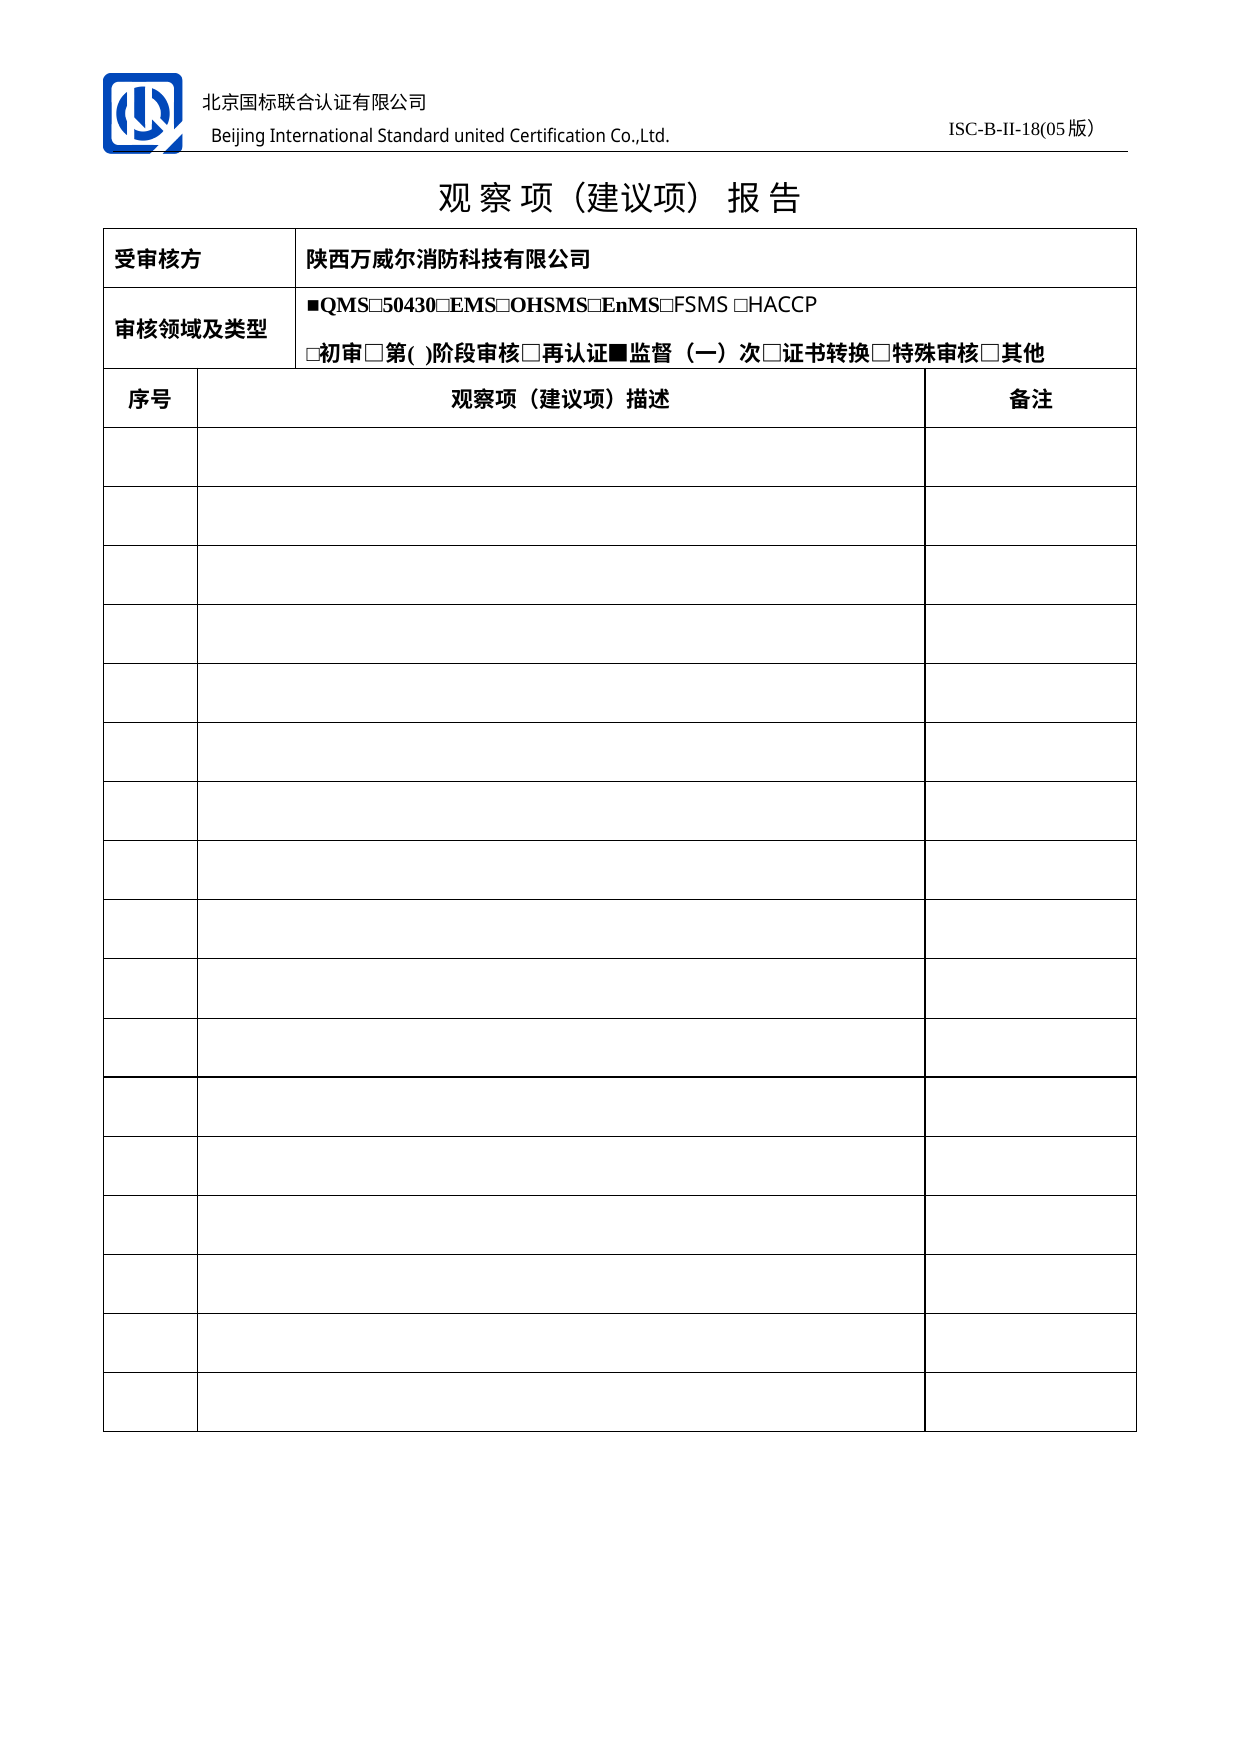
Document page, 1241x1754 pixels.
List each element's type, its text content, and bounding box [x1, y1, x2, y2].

table_cell [198, 1019, 924, 1076]
table_cell [926, 487, 1136, 545]
table_cell [926, 1255, 1136, 1313]
table_cell [926, 546, 1136, 604]
table_cell [104, 546, 197, 604]
table_cell [198, 664, 924, 722]
table_cell [198, 1196, 924, 1254]
picture [103, 73, 183, 154]
table_cell [926, 1137, 1136, 1194]
table_cell 观察项（建议项）描述 [198, 369, 924, 427]
table_cell [198, 487, 924, 545]
table_cell [104, 900, 197, 958]
table_cell [926, 605, 1136, 663]
table_cell [198, 959, 924, 1017]
table_cell 序号 [104, 369, 197, 427]
table_cell [926, 428, 1136, 486]
table_cell [104, 487, 197, 545]
table_cell [198, 1373, 924, 1431]
table_cell [198, 546, 924, 604]
table_cell [926, 1019, 1136, 1076]
table_cell [104, 841, 197, 899]
table_cell [926, 723, 1136, 781]
table_header 受审核方 [104, 229, 295, 287]
table_cell [104, 723, 197, 781]
table_cell [104, 782, 197, 840]
table_cell [198, 723, 924, 781]
table_cell [926, 664, 1136, 722]
table_cell [104, 959, 197, 1017]
table_cell [198, 782, 924, 840]
table_cell [198, 428, 924, 486]
table_cell [198, 1314, 924, 1372]
table_cell [198, 900, 924, 958]
table_cell [104, 1137, 197, 1194]
table_cell ■QMS□50430□EMS□OHSMS□EnMS□FSMS □HACCP □初审□第( )阶段审核□再认证■监督（一）次□证书转换□特殊审核□其他 [296, 288, 1136, 368]
table_cell [198, 1078, 924, 1136]
text 观 察 项（建议项） 报 告 [112, 163, 1128, 228]
table_header 陕西万威尔消防科技有限公司 [296, 229, 1136, 287]
table_cell [104, 1314, 197, 1372]
table_cell [104, 605, 197, 663]
table_cell [926, 900, 1136, 958]
table_cell [926, 1196, 1136, 1254]
table_cell [104, 1255, 197, 1313]
table_cell [104, 664, 197, 722]
table_cell [104, 1196, 197, 1254]
table_cell [104, 428, 197, 486]
table_cell [926, 1373, 1136, 1431]
table_cell [104, 1078, 197, 1136]
table_cell [198, 1137, 924, 1194]
table_cell [198, 841, 924, 899]
table_cell 备注 [926, 369, 1136, 427]
table_cell 审核领域及类型 [104, 288, 295, 368]
table_cell [104, 1019, 197, 1076]
table_cell [926, 1314, 1136, 1372]
table_cell [198, 1255, 924, 1313]
table_cell [926, 841, 1136, 899]
table_cell [926, 1078, 1136, 1136]
table_cell [198, 605, 924, 663]
table_cell [926, 959, 1136, 1017]
table_cell [926, 782, 1136, 840]
table_cell [104, 1373, 197, 1431]
